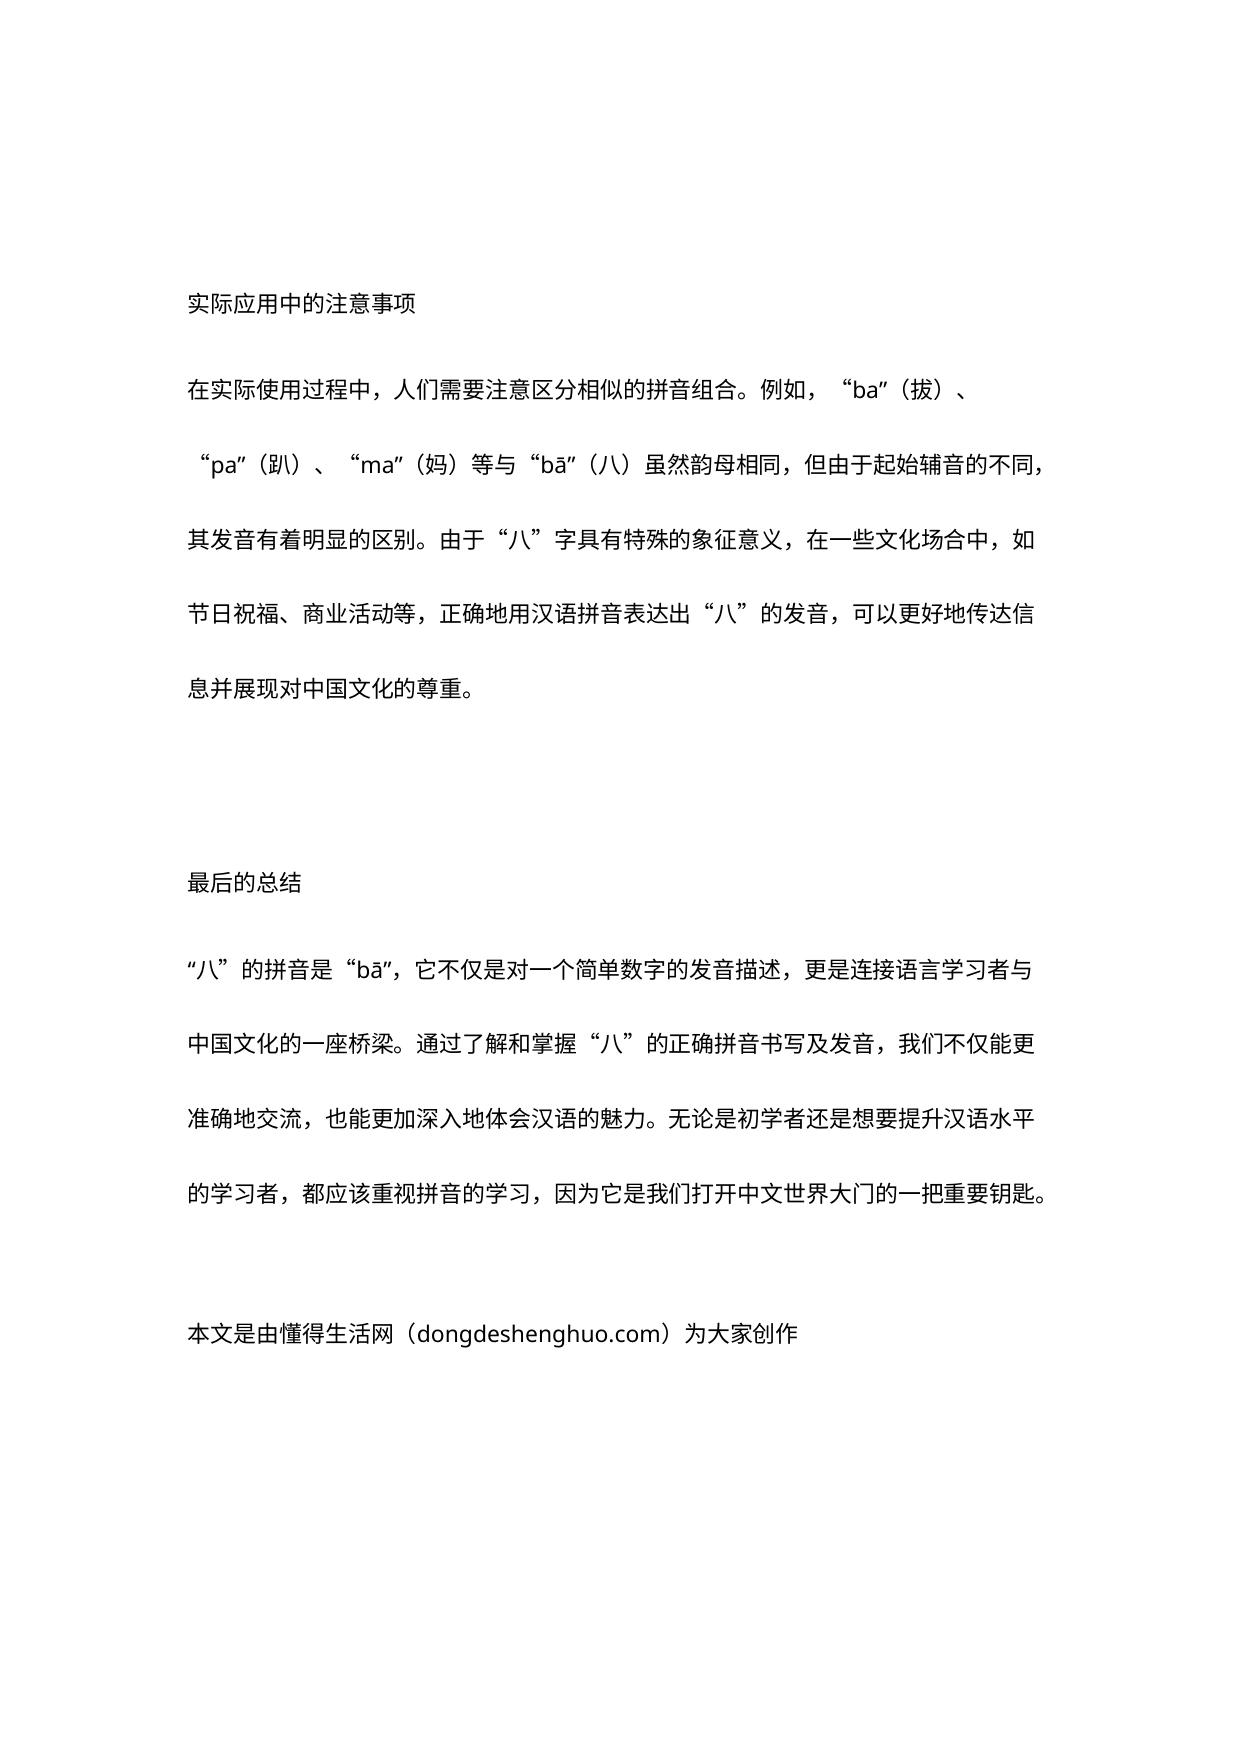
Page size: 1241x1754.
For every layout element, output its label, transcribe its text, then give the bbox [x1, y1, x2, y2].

text 最后的总结 [187, 849, 1053, 914]
text 在实际使用过程中，人们需要注意区分相似的拼音组合。例如，“ba”（拔）、“pa”（趴）、“ma”（妈）等与“bā”（八）虽然韵母相同，但由于起始辅音的不同，其发音有着明显的区别。由于“八”字具有特殊的象征意义，在一些文化场合中，如节日祝福、商业活动等，正确地用汉语拼音表达出“八”的发音，可以更好地传达信息并展现对中国文化的尊重。 [187, 356, 1053, 720]
text “八”的拼音是“bā”，它不仅是对一个简单数字的发音描述，更是连接语言学习者与中国文化的一座桥梁。通过了解和掌握“八”的正确拼音书写及发音，我们不仅能更准确地交流，也能更加深入地体会汉语的魅力。无论是初学者还是想要提升汉语水平的学习者，都应该重视拼音的学习，因为它是我们打开中文世界大门的一把重要钥匙。 [187, 936, 1053, 1225]
text 实际应用中的注意事项 [187, 270, 1053, 335]
text 本文是由懂得生活网（dongdeshenghuo.com）为大家创作 [187, 1300, 1053, 1365]
